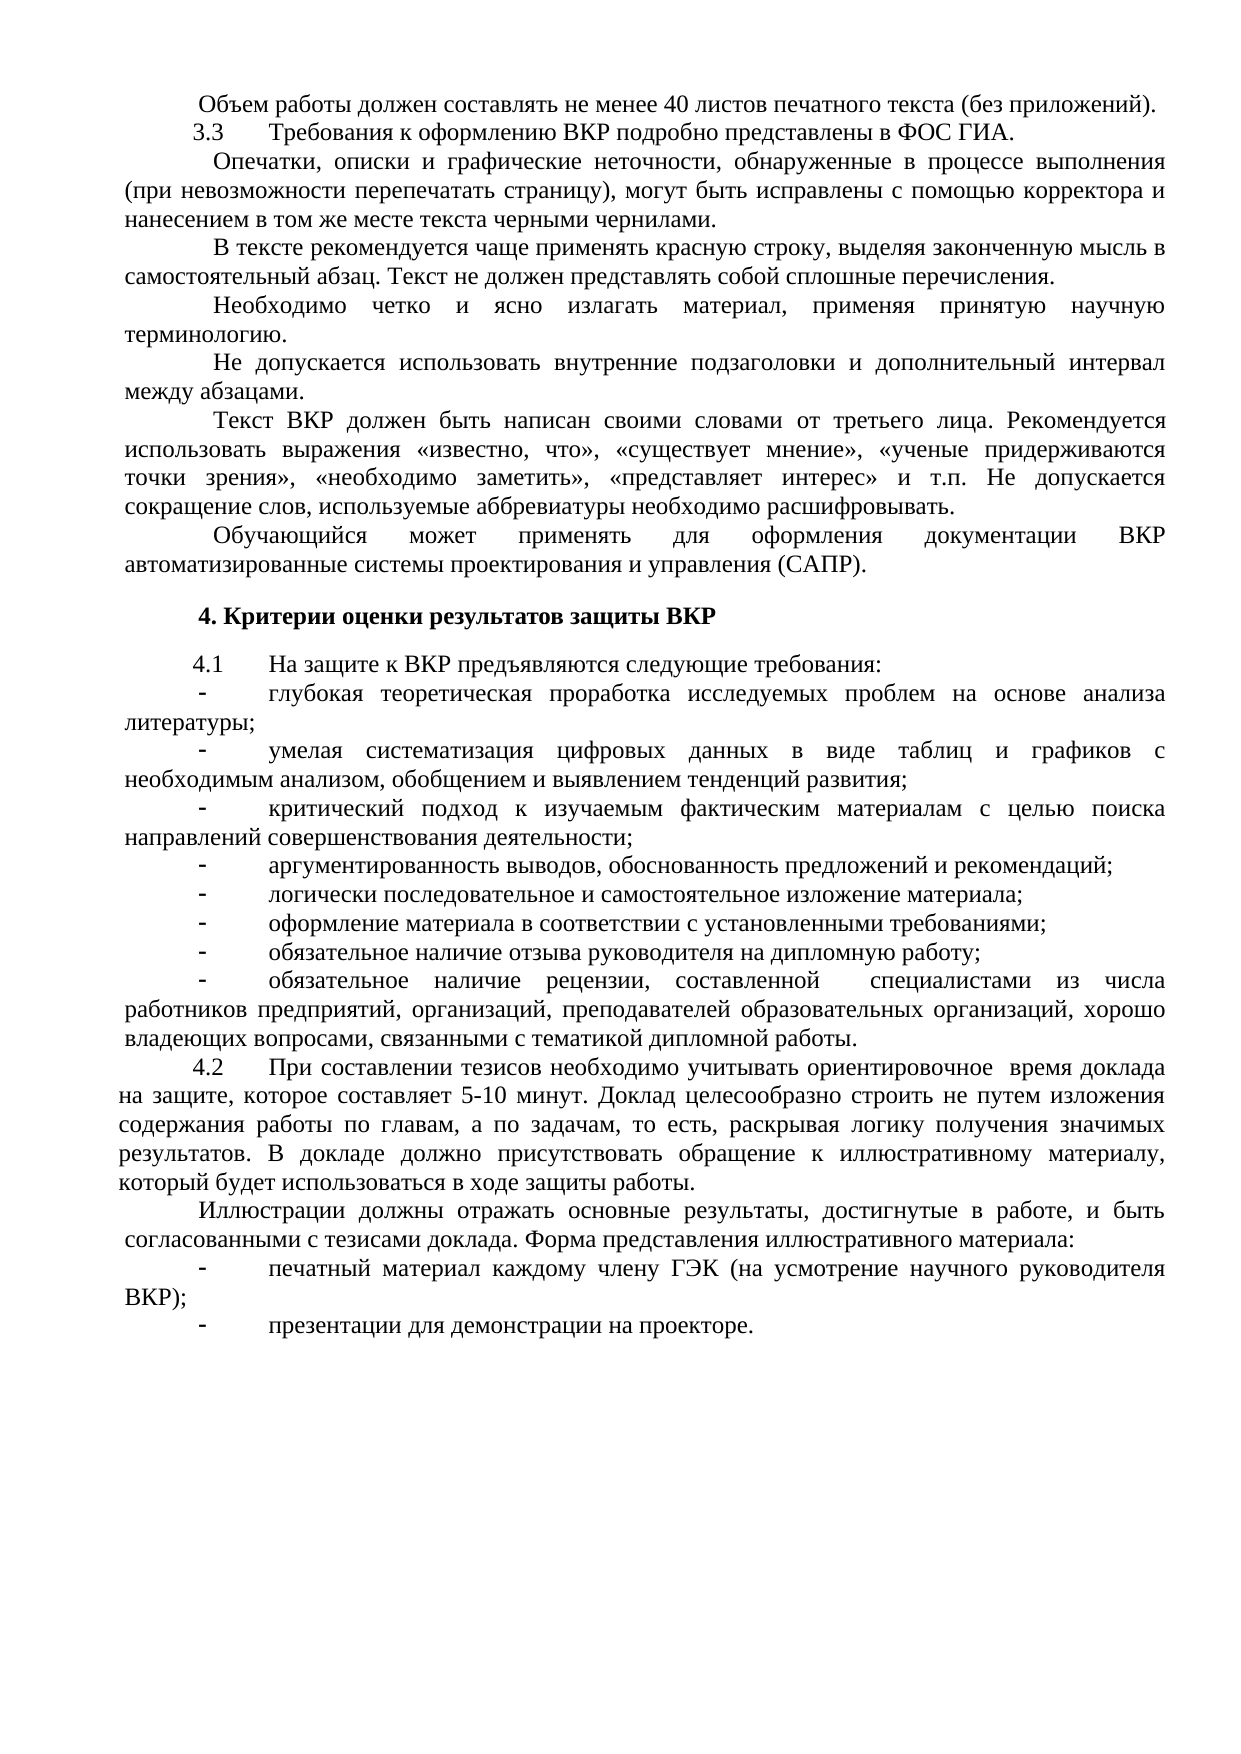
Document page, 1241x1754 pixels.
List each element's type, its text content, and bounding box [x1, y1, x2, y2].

list обязательное наличие отзыва руководителя на дипломную работу; [124, 937, 1166, 966]
text В тексте рекомендуется чаще применять красную строку, выделяя законченную мысль в самостоятельный абзац. Текст не должен представлять собой сплошные перечисления. [124, 232, 1166, 290]
text Обучающийся может применять для оформления документации ВКР автоматизированные системы проектирования и управления (САПР). [124, 520, 1166, 577]
list логически последовательное и самостоятельное изложение материала; [124, 879, 1166, 908]
text Объем работы должен составлять не менее 40 листов печатного текста (без приложений). [124, 89, 1166, 117]
list умелая систематизация цифровых данных в виде таблиц и графиков с необходимым анализом, обобщением и выявлением тенденций развития; [124, 736, 1166, 793]
list На защите к ВКР предъявляются следующие требования: [118, 649, 1166, 678]
list Требования к оформлению ВКР подробно представлены в ФОС ГИА. [118, 117, 1166, 146]
text Иллюстрации должны отражать основные результаты, достигнутые в работе, и быть согласованными с тезисами доклада. Форма представления иллюстративного материала: [124, 1196, 1166, 1253]
list критический подход к изучаемым фактическим материалам с целью поиска направлений совершенствования деятельности; [124, 793, 1166, 851]
list презентации для демонстрации на проекторе. [124, 1311, 1166, 1339]
text Необходимо четко и ясно излагать материал, применяя принятую научную терминологию. [124, 290, 1166, 347]
list оформление материала в соответствии с установленными требованиями; [124, 908, 1166, 937]
text Не допускается использовать внутренние подзаголовки и дополнительный интервал между абзацами. [124, 347, 1166, 405]
text Опечатки, описки и графические неточности, обнаруженные в процессе выполнения (при невозможности перепечатать страницу), могут быть исправлены с помощью корректора и нанесением в том же месте текста черными чернилами. [124, 146, 1166, 232]
list обязательное наличие рецензии, составленной специалистами из числа работников предприятий, организаций, преподавателей образовательных организаций, хорошо владеющих вопросами, связанными с тематикой дипломной работы. [124, 966, 1166, 1052]
list аргументированность выводов, обоснованность предложений и рекомендаций; [124, 851, 1166, 879]
list При составлении тезисов необходимо учитывать ориентировочное время доклада на защите, которое составляет 5-10 минут. Доклад целесообразно строить не путем изложения содержания работы по главам, а по задачам, то есть, раскрывая логику получения значимых результатов. В докладе должно присутствовать обращение к иллюстративному материалу, который будет использоваться в ходе защиты работы. [118, 1052, 1166, 1196]
list глубокая теоретическая проработка исследуемых проблем на основе анализа литературы; [124, 678, 1166, 736]
list печатный материал каждому члену ГЭК (на усмотрение научного руководителя ВКР); [124, 1253, 1166, 1311]
list 4. Критерии оценки результатов защиты ВКР [124, 601, 1166, 630]
text Текст ВКР должен быть написан своими словами от третьего лица. Рекомендуется использовать выражения «известно, что», «существует мнение», «ученые придерживаются точки зрения», «необходимо заметить», «представляет интерес» и т.п. Не допускается сокращение слов, используемые аббревиатуры необходимо расшифровывать. [124, 405, 1166, 520]
